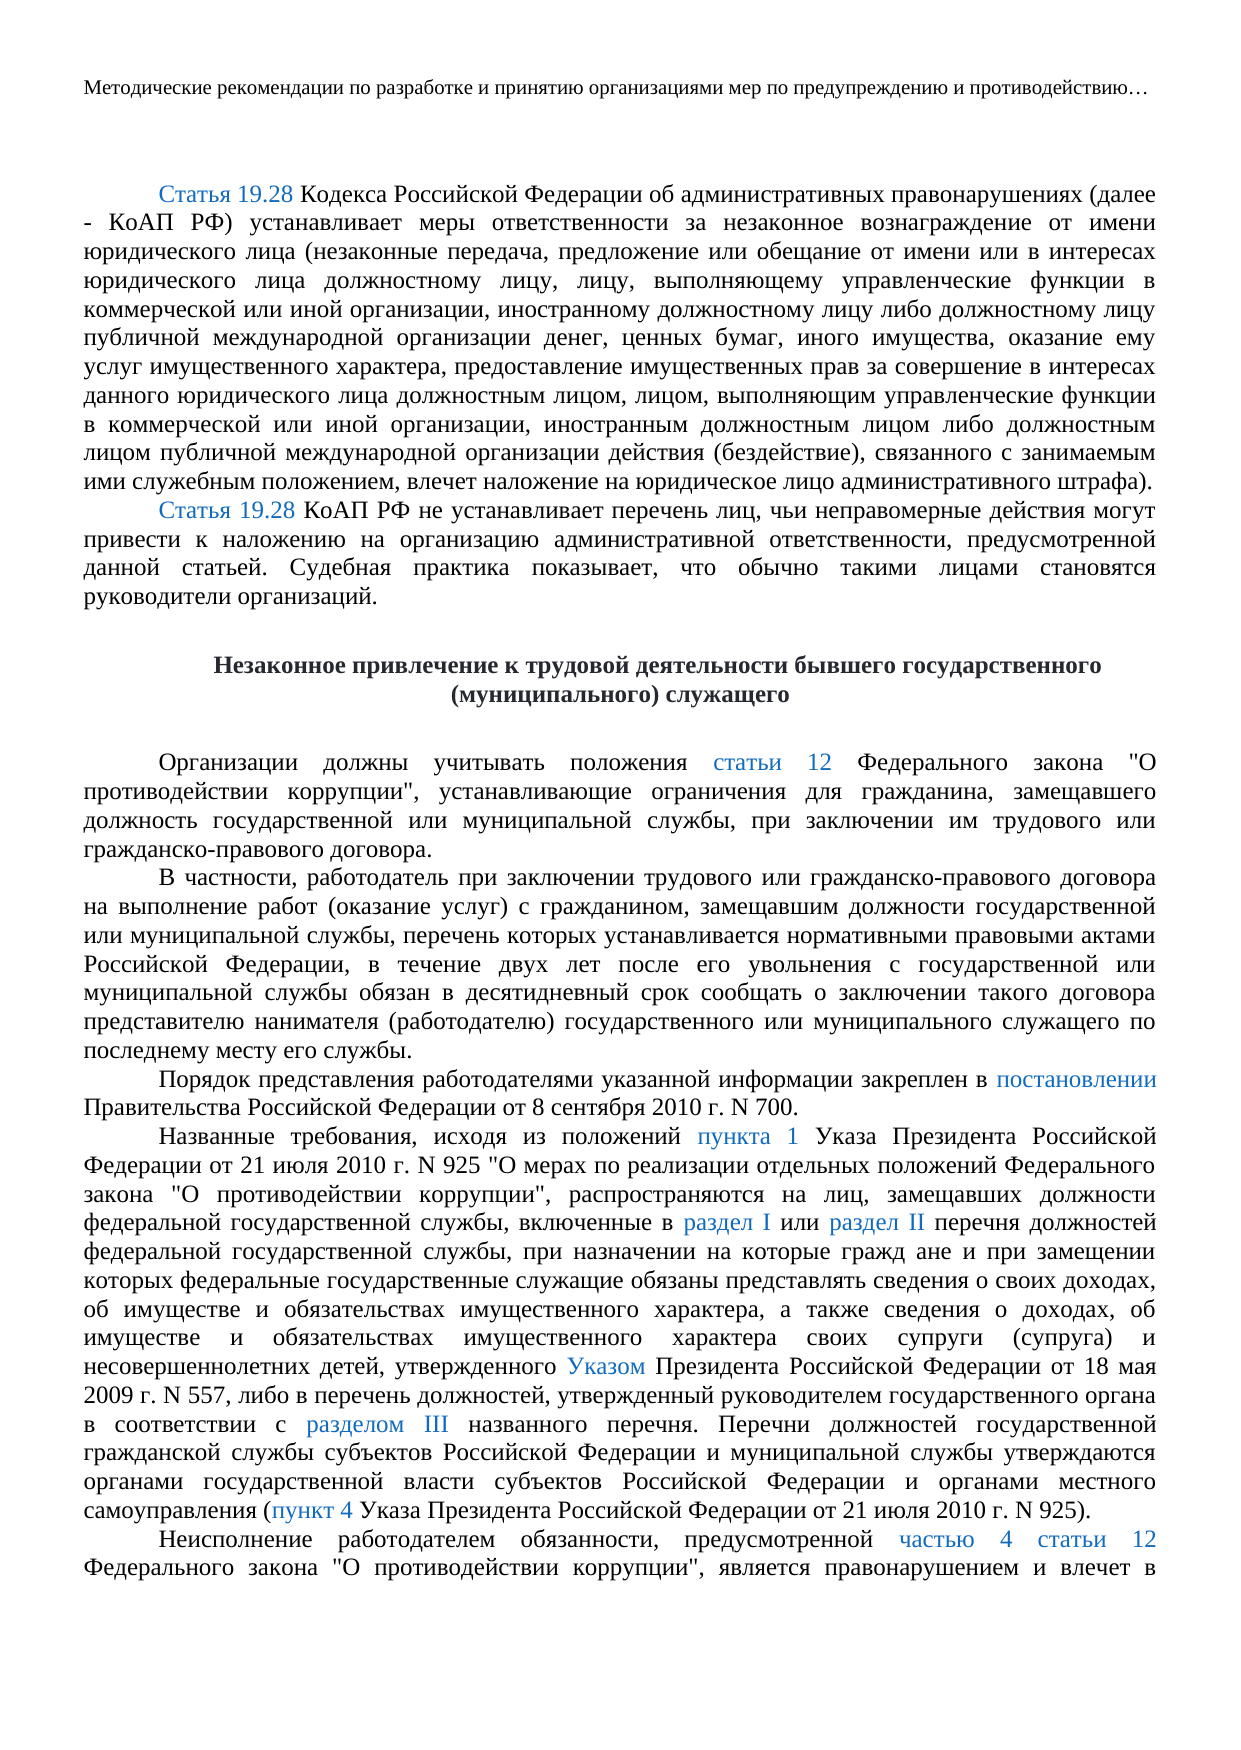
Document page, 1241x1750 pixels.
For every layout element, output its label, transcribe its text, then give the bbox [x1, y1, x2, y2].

text Организации должны учитывать положения статьи 12 Федерального закона "О противодействии коррупции", устанавливающие ограничения для гражданина, замещавшего должность государственной или муниципальной службы, при заключении им трудового или гражданско-правового договора. [83, 747, 1157, 862]
text Статья 19.28 Кодекса Российской Федерации об административных правонарушениях (далее - КоАП РФ) устанавливает меры ответственности за незаконное вознаграждение от имени юридического лица (незаконные передача, предложение или обещание от имени или в интересах юридического лица должностному лицу, лицу, выполняющему управленческие функции в коммерческой или иной организации, иностранному должностному лицу либо должностному лицу публичной международной организации денег, ценных бумаг, иного имущества, оказание ему услуг имущественного характера, предоставление имущественных прав за совершение в интересах данного юридического лица должностным лицом, лицом, выполняющим управленческие функции в коммерческой или иной организации, иностранным должностным лицом либо должностным лицом публичной международной организации действия (бездействие), связанного с занимаемым ими служебным положением, влечет наложение на юридическое лицо административного штрафа). [83, 179, 1157, 495]
text Названные требования, исходя из положений пункта 1 Указа Президента Российской Федерации от 21 июля 2010 г. N 925 "О мерах по реализации отдельных положений Федерального закона "О противодействии коррупции", распространяются на лиц, замещавших должности федеральной государственной службы, включенные в раздел I или раздел II перечня должностей федеральной государственной службы, при назначении на которые гражд ане и при замещении которых федеральные государственные служащие обязаны представлять сведения о своих доходах, об имуществе и обязательствах имущественного характера, а также сведения о доходах, об имуществе и обязательствах имущественного характера своих супруги (супруга) и несовершеннолетних детей, утвержденного Указом Президента Российской Федерации от 18 мая 2009 г. N 557, либо в перечень должностей, утвержденный руководителем государственного органа в соответствии с разделом III названного перечня. Перечни должностей государственной гражданской службы субъектов Российской Федерации и муниципальной службы утверждаются органами государственной власти субъектов Российской Федерации и органами местного самоуправления (пункт 4 Указа Президента Российской Федерации от 21 июля 2010 г. N 925). [83, 1121, 1157, 1524]
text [83, 1524, 1157, 1581]
text В частности, работодатель при заключении трудового или гражданско-правового договора на выполнение работ (оказание услуг) с гражданином, замещавшим должности государственной или муниципальной службы, перечень которых устанавливается нормативными правовыми актами Российской Федерации, в течение двух лет после его увольнения с государственной или муниципальной службы обязан в десятидневный срок сообщать о заключении такого договора представителю нанимателя (работодателю) государственного или муниципального служащего по последнему месту его службы. [83, 862, 1157, 1064]
subtitle Незаконное привлечение к трудовой деятельности бывшего государственного (муниципального) служащего [83, 650, 1157, 707]
text Порядок представления работодателями указанной информации закреплен в постановлении Правительства Российской Федерации от 8 сентября 2010 г. N 700. [83, 1064, 1157, 1121]
text Статья 19.28 КоАП РФ не устанавливает перечень лиц, чьи неправомерные действия могут привести к наложению на организацию административной ответственности, предусмотренной данной статьей. Судебная практика показывает, что обычно такими лицами становятся руководители организаций. [83, 495, 1157, 610]
